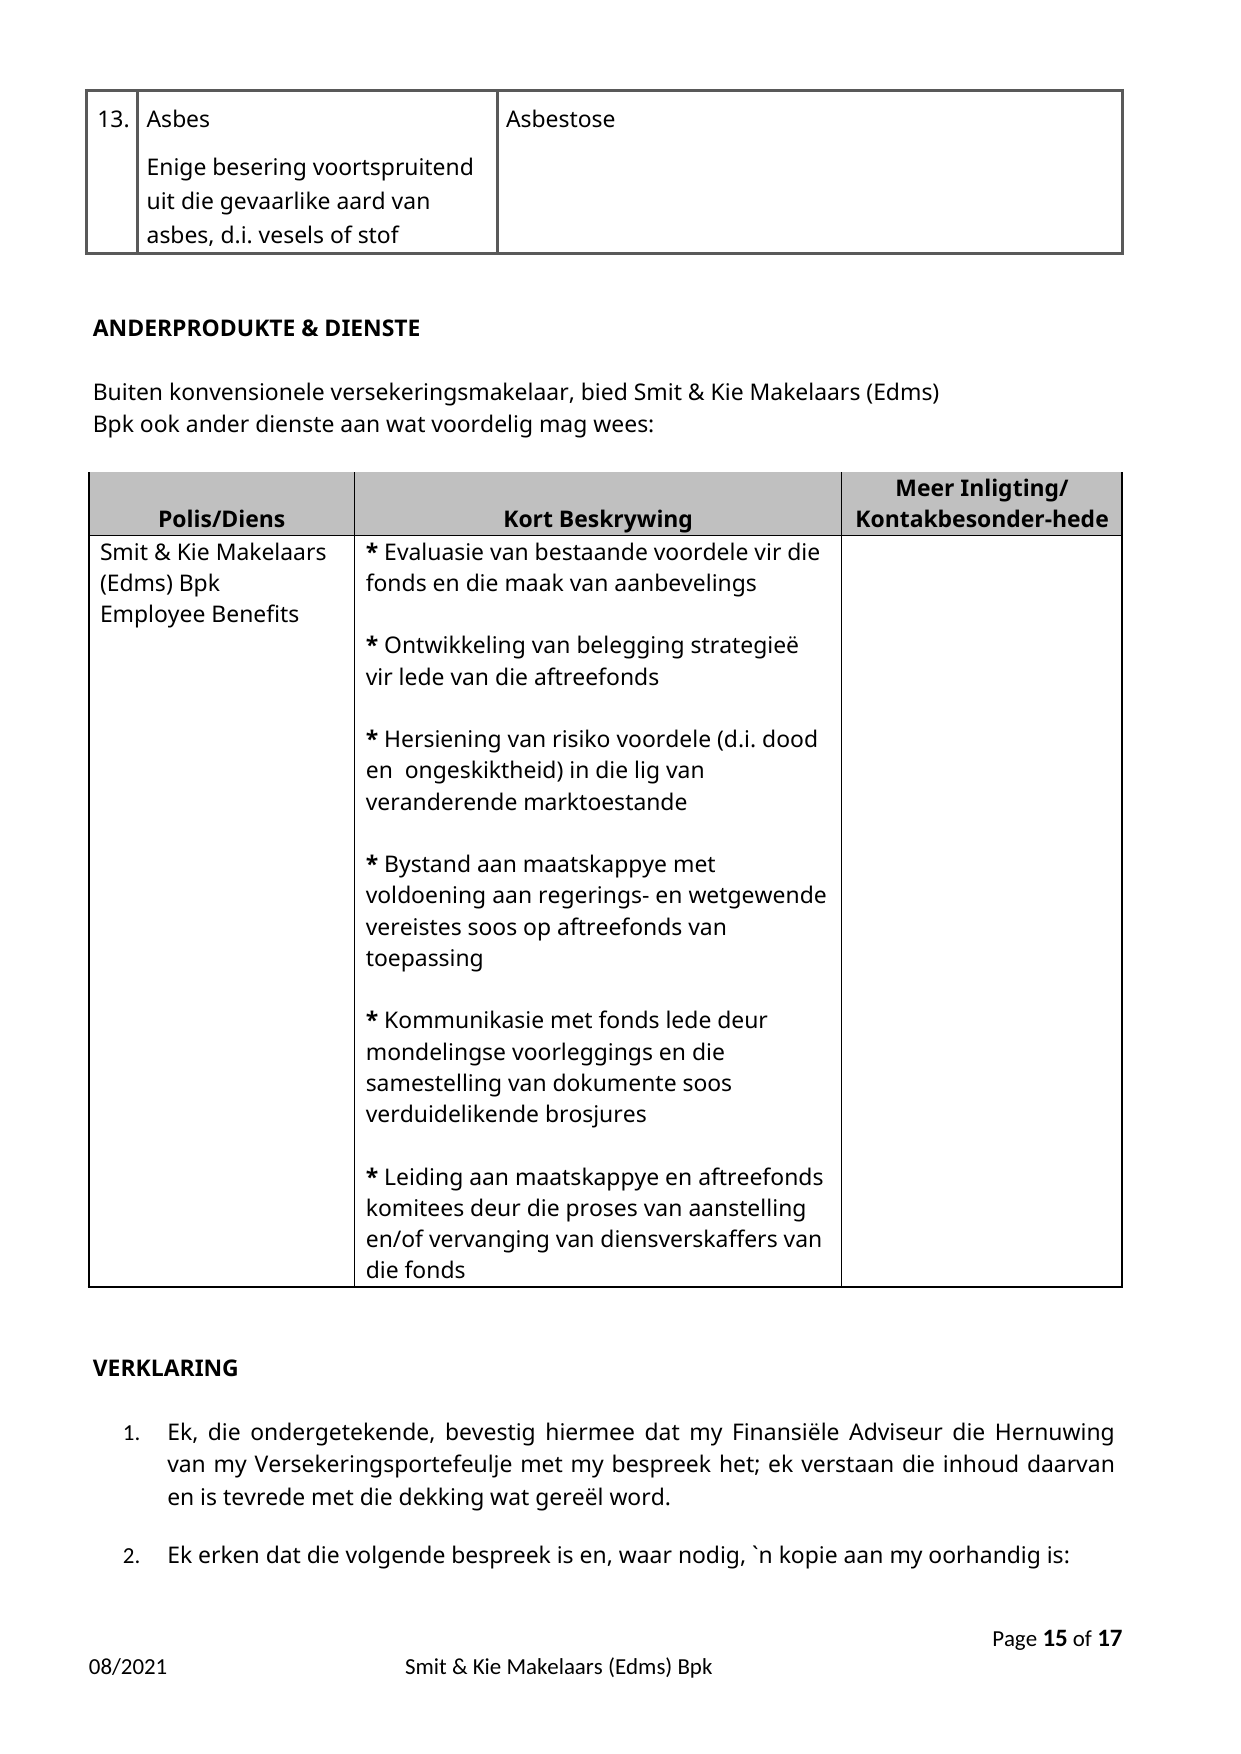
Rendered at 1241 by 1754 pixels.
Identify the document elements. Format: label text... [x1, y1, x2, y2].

list Ek, die ondergetekende, bevestig hiermee dat my Finansiële Adviseur die Hernuwing van my Versekeringsportefeulje met my bespreek het; ek verstaan die inhoud daarvan en is tevrede met die dekking wat gereël word. [123, 1416, 1116, 1512]
text ANDERPRODUKTE & DIENSTE [93, 312, 986, 343]
list Ek erken dat die volgende bespreek is en, waar nodig, `n kopie aan my oorhandig is: [123, 1539, 1116, 1571]
table_header Kort Beskrywing [355, 472, 841, 535]
table_cell * Evaluasie van bestaande voordele vir die fonds en die maak van aanbevelings * Ontwikkeling van belegging strategieë vir lede van die aftreefonds * Hersiening van risiko voordele (d.i. dood en ongeskiktheid) in die lig van veranderende marktoestande * Bystand aan maatskappye met voldoening aan regerings- en wetgewende vereistes soos op aftreefonds van toepassing * Kommunikasie met fonds lede deur mondelingse voorleggings en die samestelling van dokumente soos verduidelikende brosjures * Leiding aan maatskappye en aftreefonds komitees deur die proses van aanstelling en/of vervanging van diensverskaffers van die fonds [355, 536, 841, 1286]
table_cell [842, 536, 1121, 1286]
table_cell Asbes Enige besering voortspruitend uit die gevaarlike aard van asbes, d.i. vesels of stof [139, 92, 496, 252]
text VERKLARING [93, 1352, 986, 1383]
table_header Polis/Diens [90, 472, 354, 535]
text Buiten konvensionele versekeringsmakelaar, bied Smit & Kie Makelaars (Edms) Bpk ook ander dienste aan wat voordelig mag wees: [93, 376, 986, 439]
table_cell Asbestose [499, 92, 1121, 252]
table_header Meer Inligting/ Kontakbesonder-hede [842, 472, 1121, 535]
table_cell 13. [88, 92, 136, 252]
table_cell Smit & Kie Makelaars (Edms) Bpk Employee Benefits [90, 536, 354, 1286]
